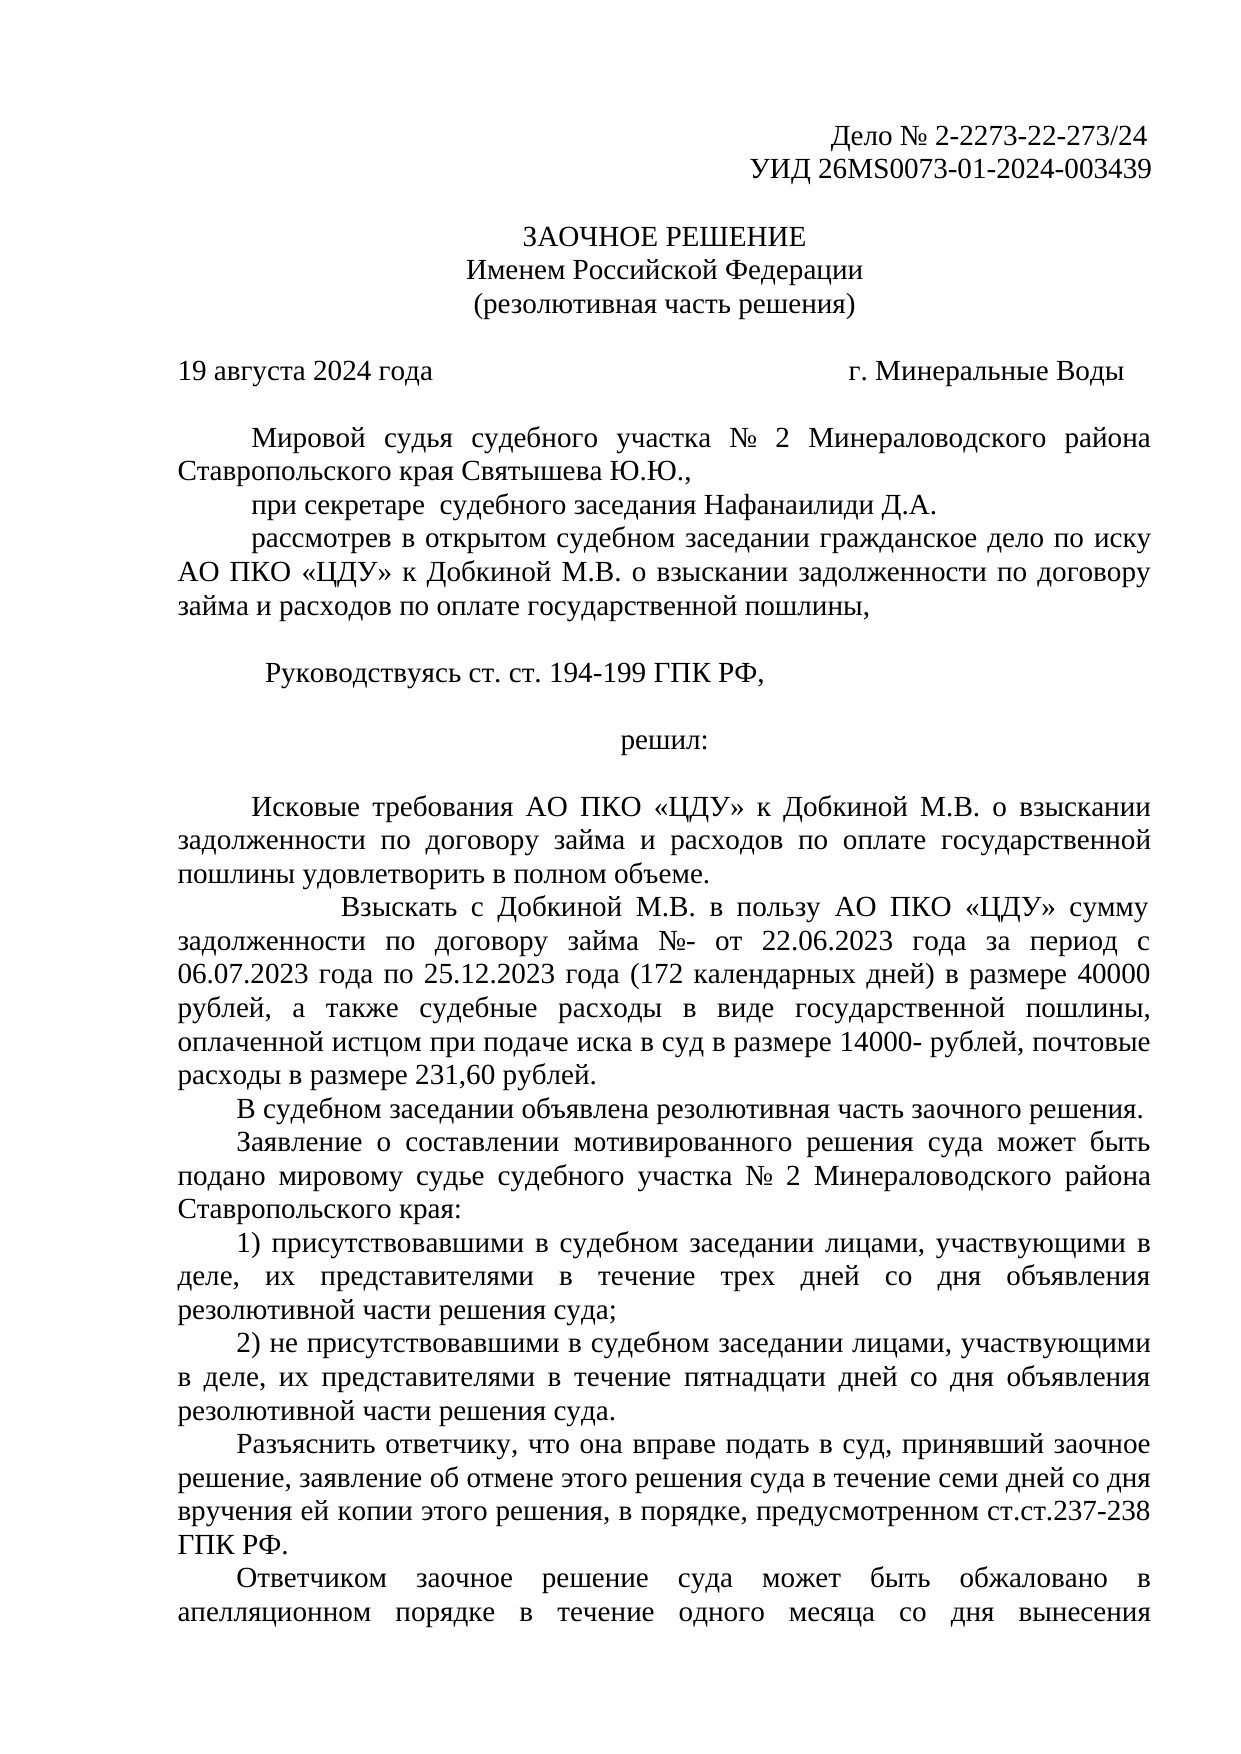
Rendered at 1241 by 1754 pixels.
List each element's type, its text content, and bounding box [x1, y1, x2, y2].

text Разъяснить ответчику, что она вправе подать в суд, принявший заочное решение, заявление об отмене этого решения суда в течение семи дней со дня вручения ей копии этого решения, в порядке, предусмотренном ст.ст.237-238 ГПК РФ. [177, 1426, 1152, 1560]
text рассмотрев в открытом судебном заседании гражданское дело по иску АО ПКО «ЦДУ» к Добкиной М.В. о взыскании задолженности по договору займа и расходов по оплате государственной пошлины, [177, 521, 1152, 621]
text при секретаре судебного заседания Нафанаилиди Д.А. [177, 487, 1152, 521]
text Исковые требования АО ПКО «ЦДУ» к Добкиной М.В. о взыскании задолженности по договору займа и расходов по оплате государственной пошлины удовлетворить в полном объеме. [177, 789, 1152, 889]
text 2) не присутствовавшими в судебном заседании лицами, участвующими в деле, их представителями в течение пятнадцати дней со дня объявления резолютивной части решения суда. [177, 1326, 1152, 1426]
text (резолютивная часть решения) [177, 286, 1152, 319]
text решил: [177, 722, 1152, 755]
text 19 августа 2024 года г. Минеральные Воды [177, 353, 1152, 386]
text Дело № 2-2273-22-273/24 [177, 118, 1152, 152]
text Взыскать с Добкиной М.В. в пользу АО ПКО «ЦДУ» сумму задолженности по договору займа №- от 22.06.2023 года за период с 06.07.2023 года по 25.12.2023 года (172 календарных дней) в размере 40000 рублей, а также судебные расходы в виде государственной пошлины, оплаченной истцом при подаче иска в суд в размере 14000- рублей, почтовые расходы в размере 231,60 рублей. [177, 889, 1152, 1091]
text 1) присутствовавшими в судебном заседании лицами, участвующими в деле, их представителями в течение трех дней со дня объявления резолютивной части решения суда; [177, 1225, 1152, 1326]
text Руководствуясь ст. ст. 194-199 ГПК РФ, [177, 655, 1152, 688]
text УИД 26МS0073-01-2024-003439 [177, 152, 1152, 185]
text Мировой судья судебного участка № 2 Минераловодского района Ставропольского края Святышева Ю.Ю., [177, 420, 1152, 487]
text Именем Российской Федерации [177, 252, 1152, 286]
text В судебном заседании объявлена резолютивная часть заочного решения. [177, 1091, 1152, 1124]
text ЗАОЧНОЕ РЕШЕНИЕ [177, 219, 1152, 252]
text Заявление о составлении мотивированного решения суда может быть подано мировому судье судебного участка № 2 Минераловодского района Ставропольского края: [177, 1124, 1152, 1225]
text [177, 1560, 1152, 1627]
